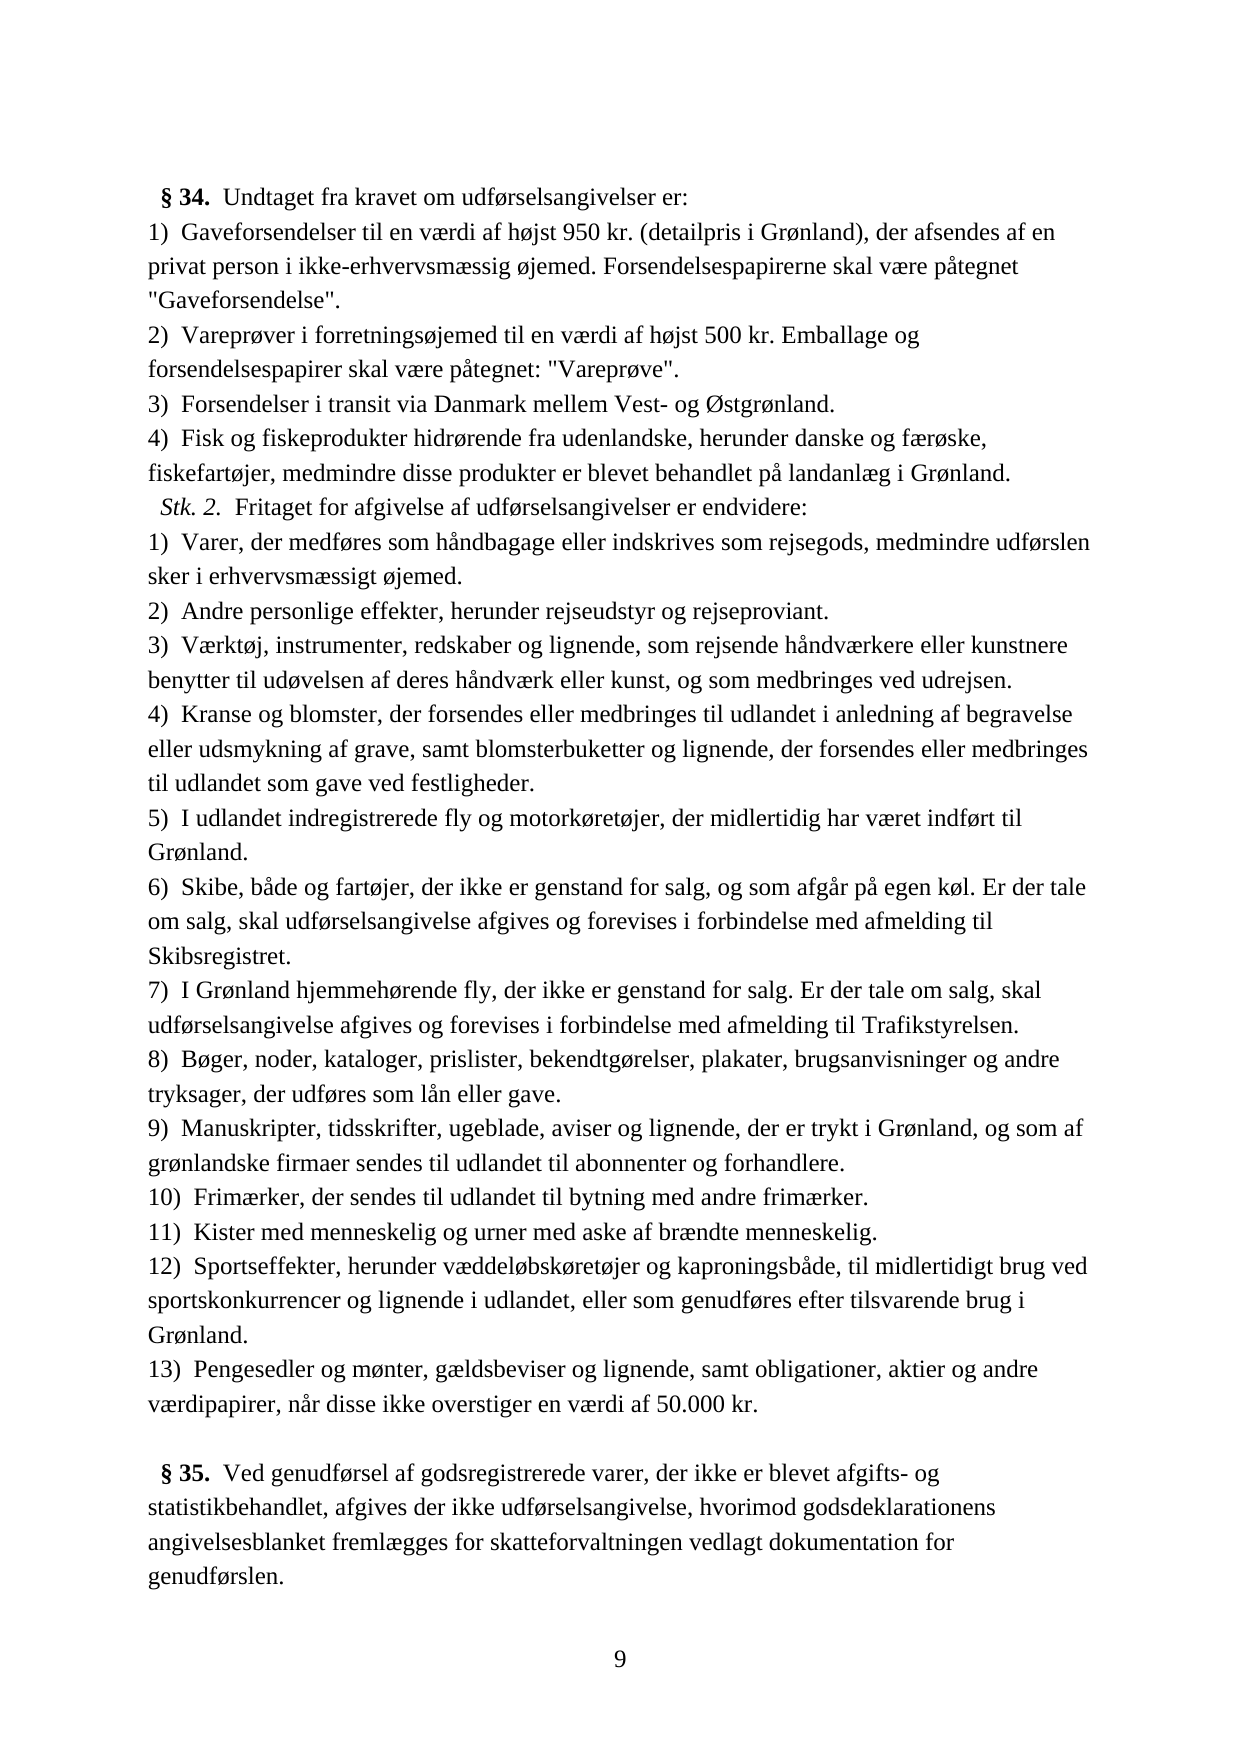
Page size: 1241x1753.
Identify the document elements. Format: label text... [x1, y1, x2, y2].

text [148, 1458, 1092, 1590]
text § 34. Undtaget fra kravet om udførselsangivelser er: 1) Gaveforsendelser til en værdi af højst 950 kr. (detailpris i Grønland), der afsendes af en privat person i ikke-erhvervsmæssig øjemed. Forsendelsespapirerne skal være påtegnet "Gaveforsendelse". 2) Vareprøver i forretningsøjemed til en værdi af højst 500 kr. Emballage og forsendelsespapirer skal være påtegnet: "Vareprøve". 3) Forsendelser i transit via Danmark mellem Vest- og Østgrønland. 4) Fisk og fiskeprodukter hidrørende fra udenlandske, herunder danske og færøske, fiskefartøjer, medmindre disse produkter er blevet behandlet på landanlæg i Grønland. Stk. 2. Fritaget for afgivelse af udførselsangivelser er endvidere: 1) Varer, der medføres som håndbagage eller indskrives som rejsegods, medmindre udførslen sker i erhvervsmæssigt øjemed. 2) Andre personlige effekter, herunder rejseudstyr og rejseproviant. 3) Værktøj, instrumenter, redskaber og lignende, som rejsende håndværkere eller kunstnere benytter til udøvelsen af deres håndværk eller kunst, og som medbringes ved udrejsen. 4) Kranse og blomster, der forsendes eller medbringes til udlandet i anledning af begravelse eller udsmykning af grave, samt blomsterbuketter og lignende, der forsendes eller medbringes til udlandet som gave ved festligheder. 5) I udlandet indregistrerede fly og motorkøretøjer, der midlertidig har været indført til Grønland. 6) Skibe, både og fartøjer, der ikke er genstand for salg, og som afgår på egen køl. Er der tale om salg, skal udførselsangivelse afgives og forevises i forbindelse med afmelding til Skibsregistret. 7) I Grønland hjemmehørende fly, der ikke er genstand for salg. Er der tale om salg, skal udførselsangivelse afgives og forevises i forbindelse med afmelding til Trafikstyrelsen. 8) Bøger, noder, kataloger, prislister, bekendtgørelser, plakater, brugsanvisninger og andre tryksager, der udføres som lån eller gave. 9) Manuskripter, tidsskrifter, ugeblade, aviser og lignende, der er trykt i Grønland, og som af grønlandske firmaer sendes til udlandet til abonnenter og forhandlere. 10) Frimærker, der sendes til udlandet til bytning med andre frimærker. 11) Kister med menneskelig og urner med aske af brændte menneskelig. 12) Sportseffekter, herunder væddeløbskøretøjer og kaproningsbåde, til midlertidigt brug ved sportskonkurrencer og lignende i udlandet, eller som genudføres efter tilsvarende brug i Grønland. 13) Pengesedler og mønter, gældsbeviser og lignende, samt obligationer, aktier og andre værdipapirer, når disse ikke overstiger en værdi af 50.000 kr. [148, 182, 1092, 1418]
